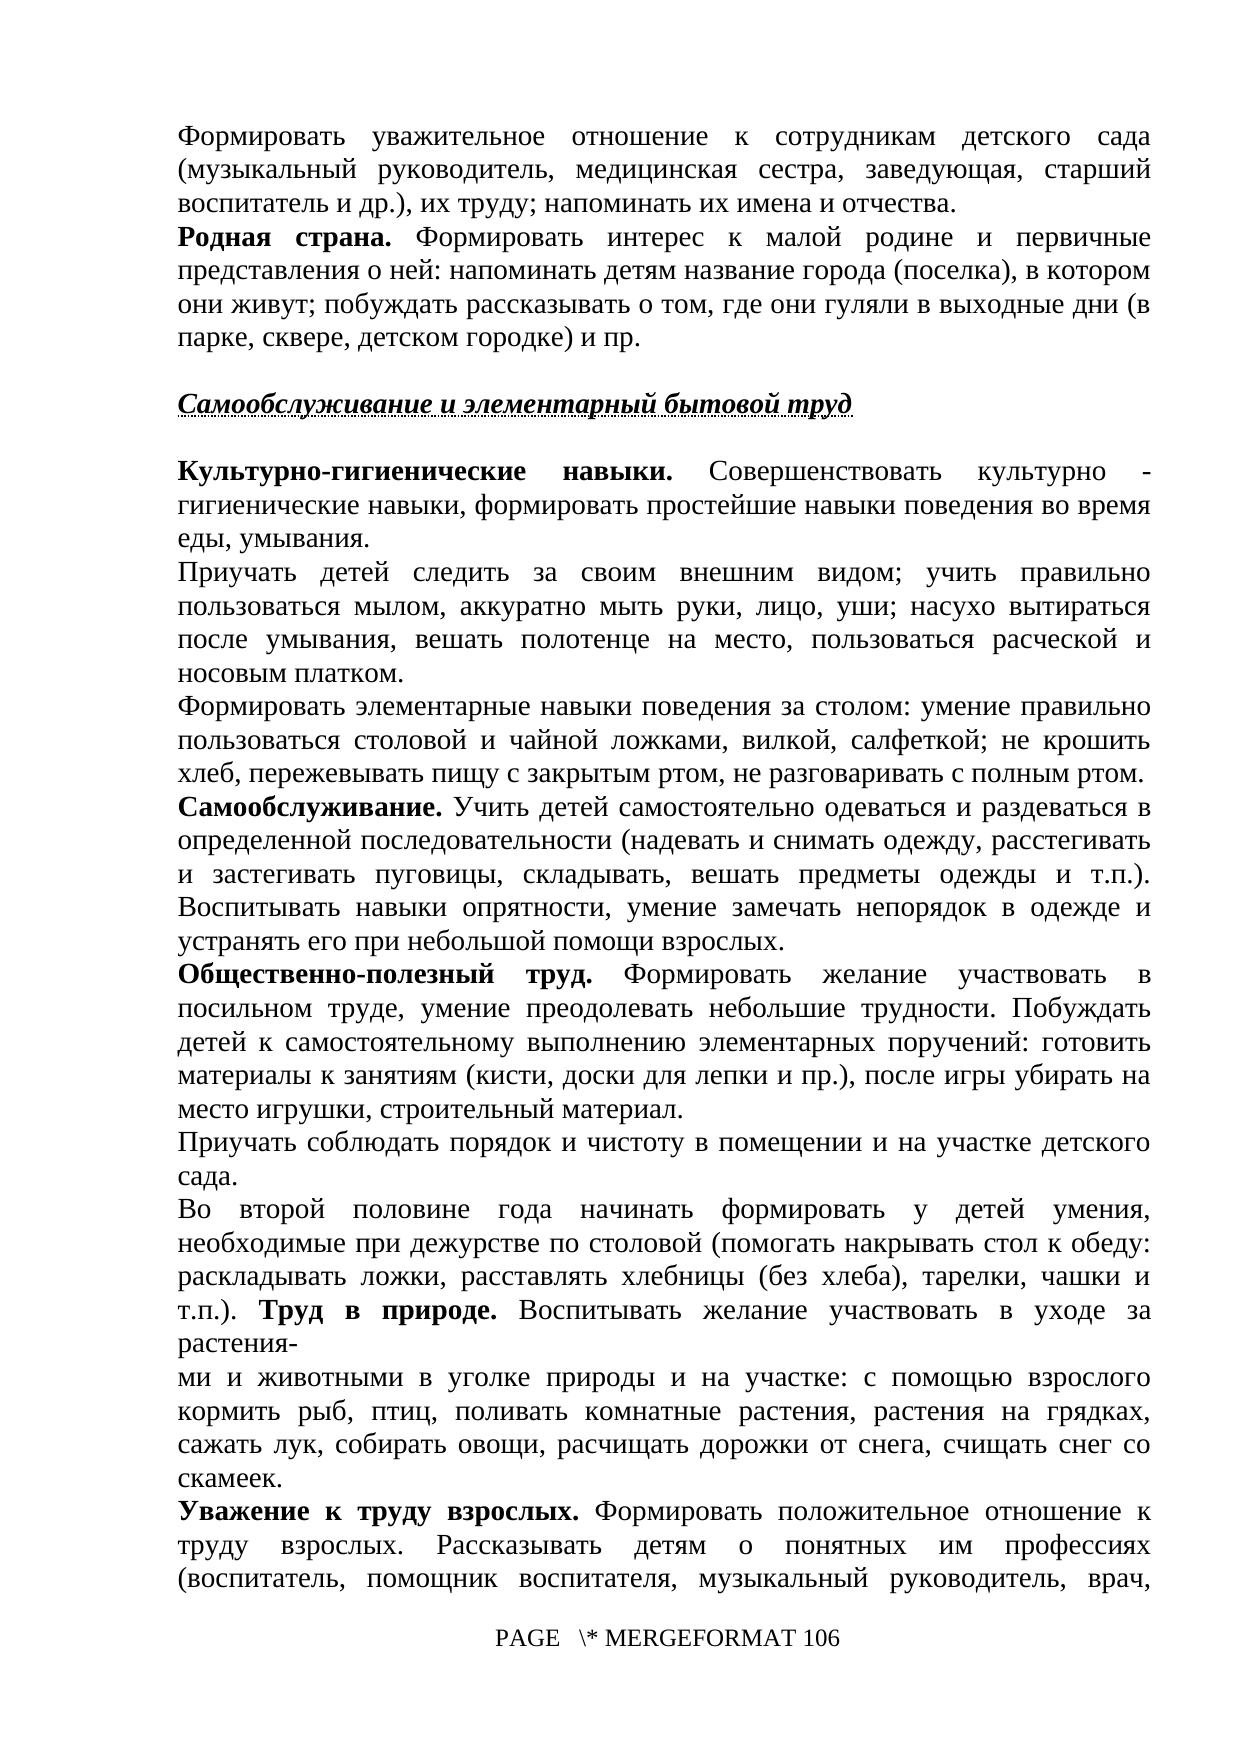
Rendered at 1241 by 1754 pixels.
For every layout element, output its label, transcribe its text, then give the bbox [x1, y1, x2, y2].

text Во второй половине года начинать формировать у детей умения, необходимые при дежурстве по столовой (помогать накрывать стол к обеду: раскладывать ложки, расставлять хлебницы (без хлеба), тарелки, чашки и т.п.). Труд в природе. Воспитывать желание участвовать в уходе за растения- [177, 1191, 1152, 1359]
text Приучать детей следить за своим внешним видом; учить правильно пользоваться мылом, аккуратно мыть руки, лицо, уши; насухо вытираться после умывания, вешать полотенце на место, пользоваться расческой и носовым платком. [177, 554, 1152, 688]
text Формировать элементарные навыки поведения за столом: умение правильно пользоваться столовой и чайной ложками, вилкой, салфеткой; не крошить хлеб, пережевывать пищу с закрытым ртом, не разговаривать с полным ртом. [177, 688, 1152, 789]
text Общественно-полезный труд. Формировать желание участвовать в посильном труде, умение преодолевать небольшие трудности. Побуждать детей к самостоятельному выполнению элементарных поручений: готовить материалы к занятиям (кисти, доски для лепки и пр.), после игры убирать на место игрушки, строительный материал. [177, 957, 1152, 1124]
text Культурно-гигиенические навыки. Совершенствовать культурно - гигиенические навыки, формировать простейшие навыки поведения во время еды, умывания. [177, 453, 1152, 554]
text Формировать уважительное отношение к сотрудникам детского сада (музыкальный руководитель, медицинская сестра, заведующая, старший воспитатель и др.), их труду; напоминать их имена и отчества. [177, 118, 1152, 219]
text ми и животными в уголке природы и на участке: с помощью взрослого кормить рыб, птиц, поливать комнатные растения, растения на грядках, сажать лук, собирать овощи, расчищать дорожки от снега, счищать снег со скамеек. [177, 1359, 1152, 1493]
text Самообслуживание. Учить детей самостоятельно одеваться и раздеваться в определенной последовательности (надевать и снимать одежду, расстегивать и застегивать пуговицы, складывать, вешать предметы одежды и т.п.). Воспитывать навыки опрятности, умение замечать непорядок в одежде и устранять его при небольшой помощи взрослых. [177, 789, 1152, 957]
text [177, 1493, 1152, 1594]
text Родная страна. Формировать интерес к малой родине и первичные представления о ней: напоминать детям название города (поселка), в котором они живут; побуждать рассказывать о том, где они гуляли в выходные дни (в парке, сквере, детском городке) и пр. [177, 219, 1152, 353]
text Самообслуживание и элементарный бытовой труд [177, 386, 1152, 420]
text Приучать соблюдать порядок и чистоту в помещении и на участке детского сада. [177, 1124, 1152, 1191]
